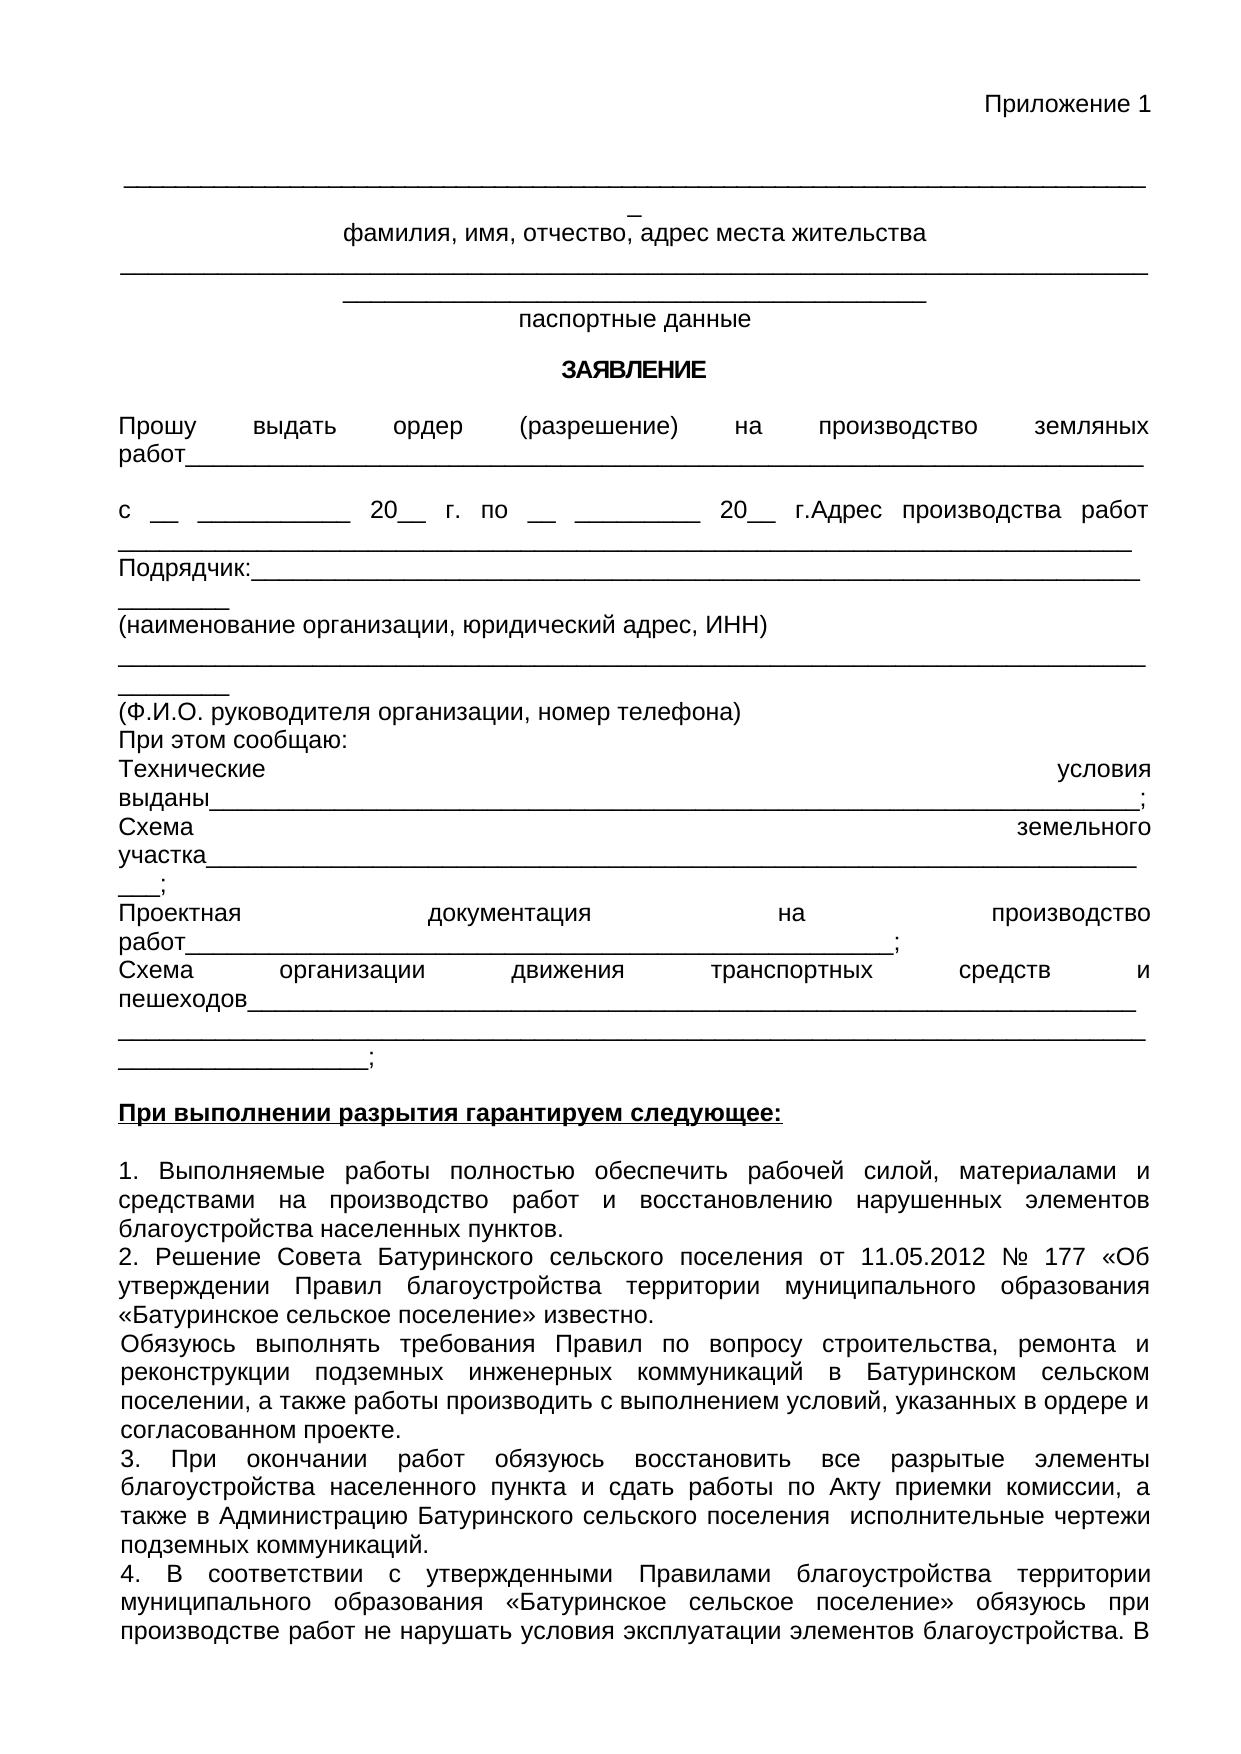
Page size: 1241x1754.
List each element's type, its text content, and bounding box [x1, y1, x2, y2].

text (наименование организации, юридический адрес, ИНН) [118, 610, 1152, 639]
text паспортные данные [118, 304, 1152, 333]
text При выполнении разрытия гарантируем следующее: [118, 1099, 1152, 1127]
text Проектная документация на производство работ___________________________________________________; [118, 898, 1152, 955]
text При этом сообщаю: [118, 725, 1152, 754]
text 2. Решение Совета Батуринского сельского поселения от 11.05.2012 № 177 «Об утверждении Правил благоустройства территории муниципального образования «Батуринское сельское поселение» известно. [118, 1242, 1152, 1328]
text _________________________________________________________________________________ [118, 161, 1152, 218]
text фамилия, имя, отчество, адрес места жительства [118, 218, 1152, 247]
text Приложение 1 [118, 89, 1152, 117]
text Прошу выдать ордер (разрешение) на производство земляных работ_____________________________________________________________________ [118, 411, 1150, 468]
text 3. При окончании работ обязуюсь восстановить все разрытые элементы благоустройства населенного пункта и сдать работы по Акту приемки комиссии, а также в Администрацию Батуринского сельского поселения исполнительные чертежи подземных коммуникаций. [120, 1443, 1151, 1558]
text Схема земельного участка______________________________________________________________________; [118, 811, 1152, 898]
text ____________________________________________________________________________________________; [118, 1013, 1152, 1070]
text Технические условия выданы___________________________________________________________________; [118, 754, 1152, 811]
text Схема организации движения транспортных средств и пешеходов________________________________________________________________ [118, 955, 1152, 1013]
text 1. Выполняемые работы полностью обеспечить рабочей силой, материалами и средствами на производство работ и восстановлению нарушенных элементов благоустройства населенных пунктов. [118, 1156, 1152, 1242]
text __________________________________________________________________________________ [118, 639, 1152, 696]
text (Ф.И.О. руководителя организации, номер телефона) [118, 696, 1152, 725]
text Обязуюсь выполнять требования Правил по вопросу строительства, ремонта и реконструкции подземных инженерных коммуникаций в Батуринском сельском поселении, а также работы производить с выполнением условий, указанных в ордере и согласованном проекте. [120, 1328, 1151, 1443]
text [120, 1558, 1151, 1645]
text ЗАЯВЛЕНИЕ [118, 355, 1151, 384]
text ____________________________________________________________________________________________________________________ [118, 247, 1152, 304]
text с __ ___________ 20__ г. по __ _________ 20__ г.Адрес производства работ _________________________________________________________________________ [118, 495, 1150, 553]
text Подрядчик:________________________________________________________________________ [118, 553, 1152, 610]
